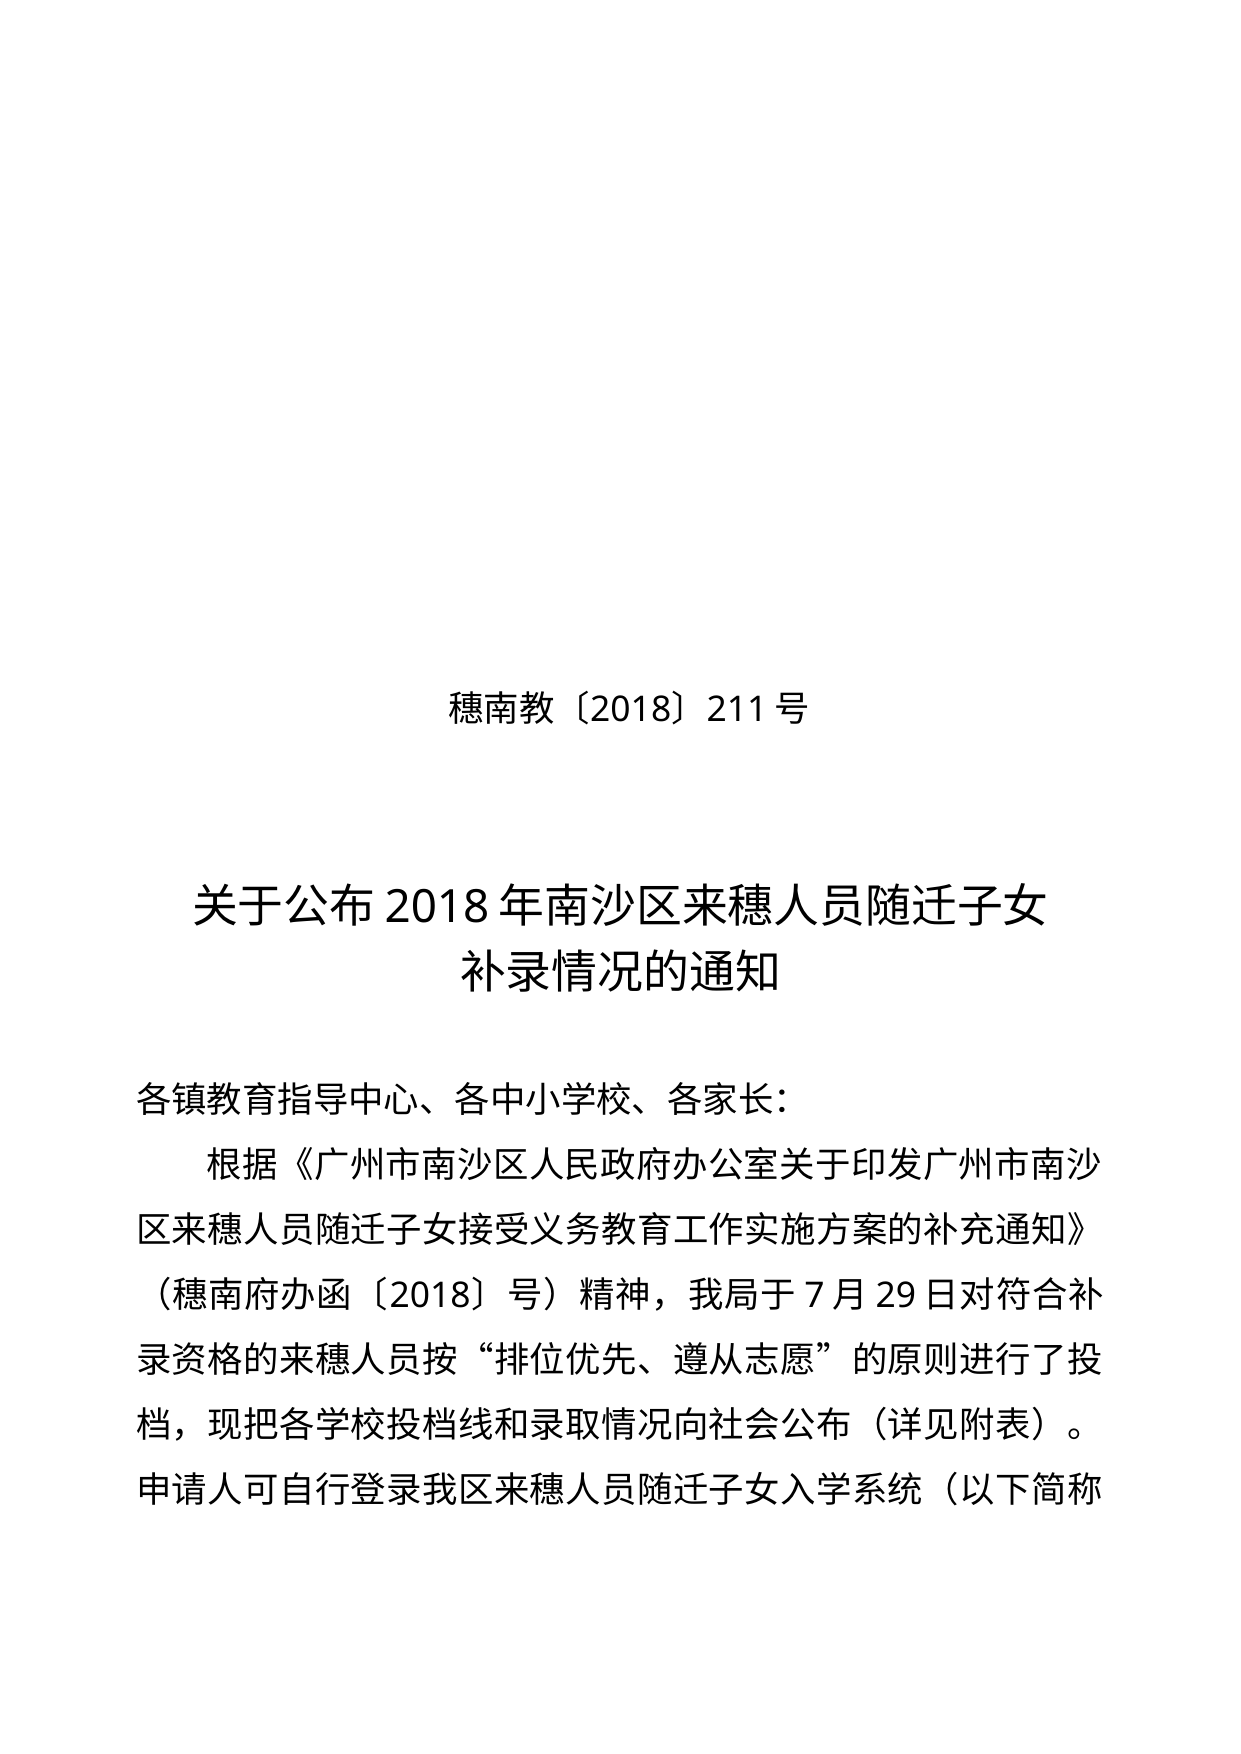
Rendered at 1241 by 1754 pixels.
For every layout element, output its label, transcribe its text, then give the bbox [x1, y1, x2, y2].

text 补录情况的通知 [136, 936, 1104, 1002]
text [136, 1129, 1104, 1519]
text 关于公布2018年南沙区来穗人员随迁子女 [136, 869, 1104, 936]
text 穗南教〔2018〕211号 [136, 674, 1104, 739]
text 各镇教育指导中心、各中小学校、各家长： [136, 1064, 1104, 1129]
